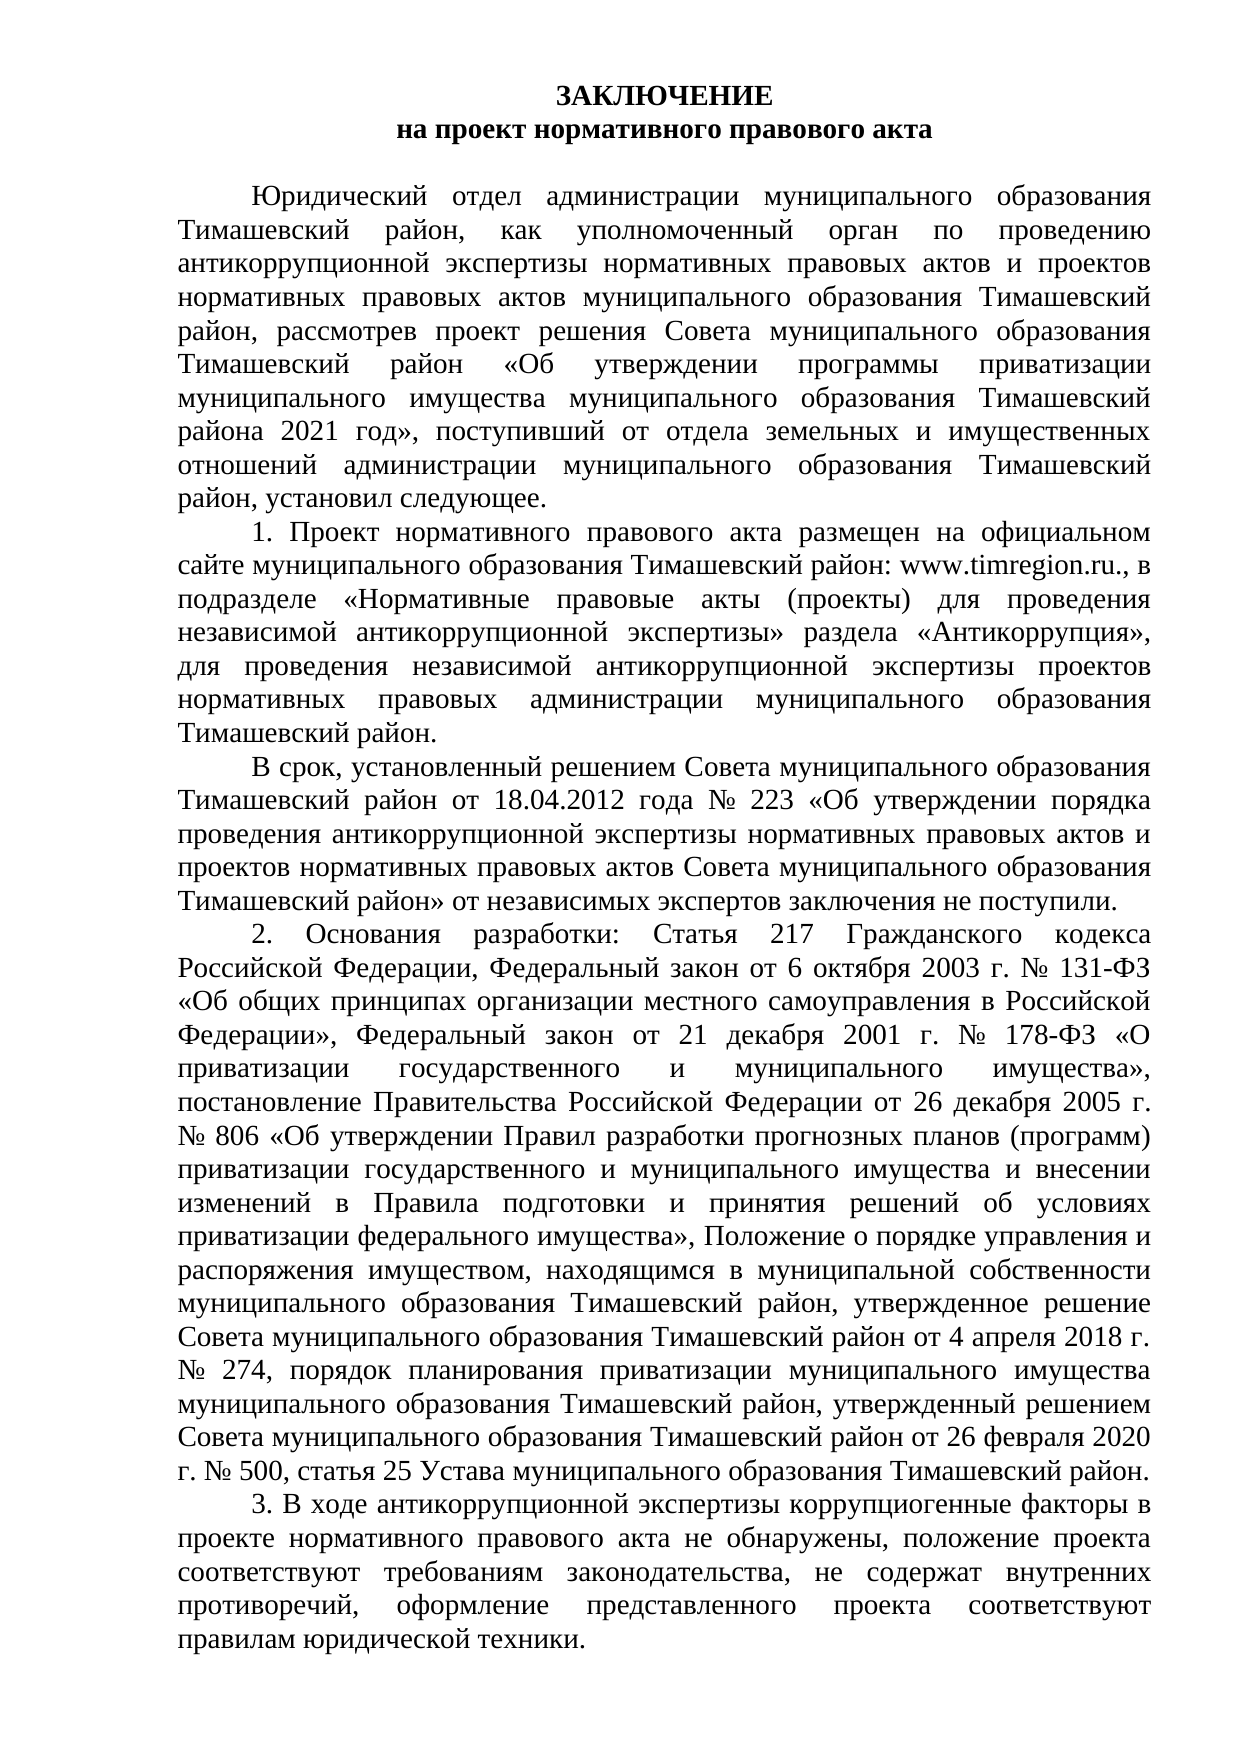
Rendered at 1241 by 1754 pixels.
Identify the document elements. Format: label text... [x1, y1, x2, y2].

text 2. Основания разработки: Статья 217 Гражданского кодекса Российской Федерации, Федеральный закон от 6 октября 2003 г. № 131-ФЗ «Об общих принципах организации местного самоуправления в Российской Федерации», Федеральный закон от 21 декабря 2001 г. № 178-ФЗ «О приватизации государственного и муниципального имущества», постановление Правительства Российской Федерации от 26 декабря 2005 г. № 806 «Об утверждении Правил разработки прогнозных планов (программ) приватизации государственного и муниципального имущества и внесении изменений в Правила подготовки и принятия решений об условиях приватизации федерального имущества», Положение о порядке управления и распоряжения имуществом, находящимся в муниципальной собственности муниципального образования Тимашевский район, утвержденное решение Совета муниципального образования Тимашевский район от 4 апреля 2018 г. № 274, порядок планирования приватизации муниципального имущества муниципального образования Тимашевский район, утвержденный решением Совета муниципального образования Тимашевский район от 26 февраля 2020 г. № 500, статья 25 Устава муниципального образования Тимашевский район. [177, 916, 1152, 1487]
text ЗАКЛЮЧЕНИЕ [177, 78, 1152, 111]
list 1. Проект нормативного правового акта размещен на официальном сайте муниципального образования Тимашевский район: www.timregion.ru., в подразделе «Нормативные правовые акты (проекты) для проведения независимой антикоррупционной экспертизы» раздела «Антикоррупция», для проведения независимой антикоррупционной экспертизы проектов нормативных правовых администрации муниципального образования Тимашевский район. [177, 514, 1152, 749]
text 3. В ходе антикоррупционной экспертизы коррупциогенные факторы в проекте нормативного правового акта не обнаружены, положение проекта соответствуют требованиям законодательства, не содержат внутренних противоречий, оформление представленного проекта соответствуют правилам юридической техники. [177, 1487, 1152, 1654]
list В срок, установленный решением Совета муниципального образования Тимашевский район от 18.04.2012 года № 223 «Об утверждении порядка проведения антикоррупционной экспертизы нормативных правовых актов и проектов нормативных правовых актов Совета муниципального образования Тимашевский район» от независимых экспертов заключения не поступили. [177, 749, 1152, 916]
text Юридический отдел администрации муниципального образования Тимашевский район, как уполномоченный орган по проведению антикоррупционной экспертизы нормативных правовых актов и проектов нормативных правовых актов муниципального образования Тимашевский район, рассмотрев проект решения Совета муниципального образования Тимашевский район «Об утверждении программы приватизации муниципального имущества муниципального образования Тимашевский района 2021 год», поступивший от отдела земельных и имущественных отношений администрации муниципального образования Тимашевский район, установил следующее. [177, 178, 1152, 514]
text на проект нормативного правового акта [177, 111, 1152, 145]
